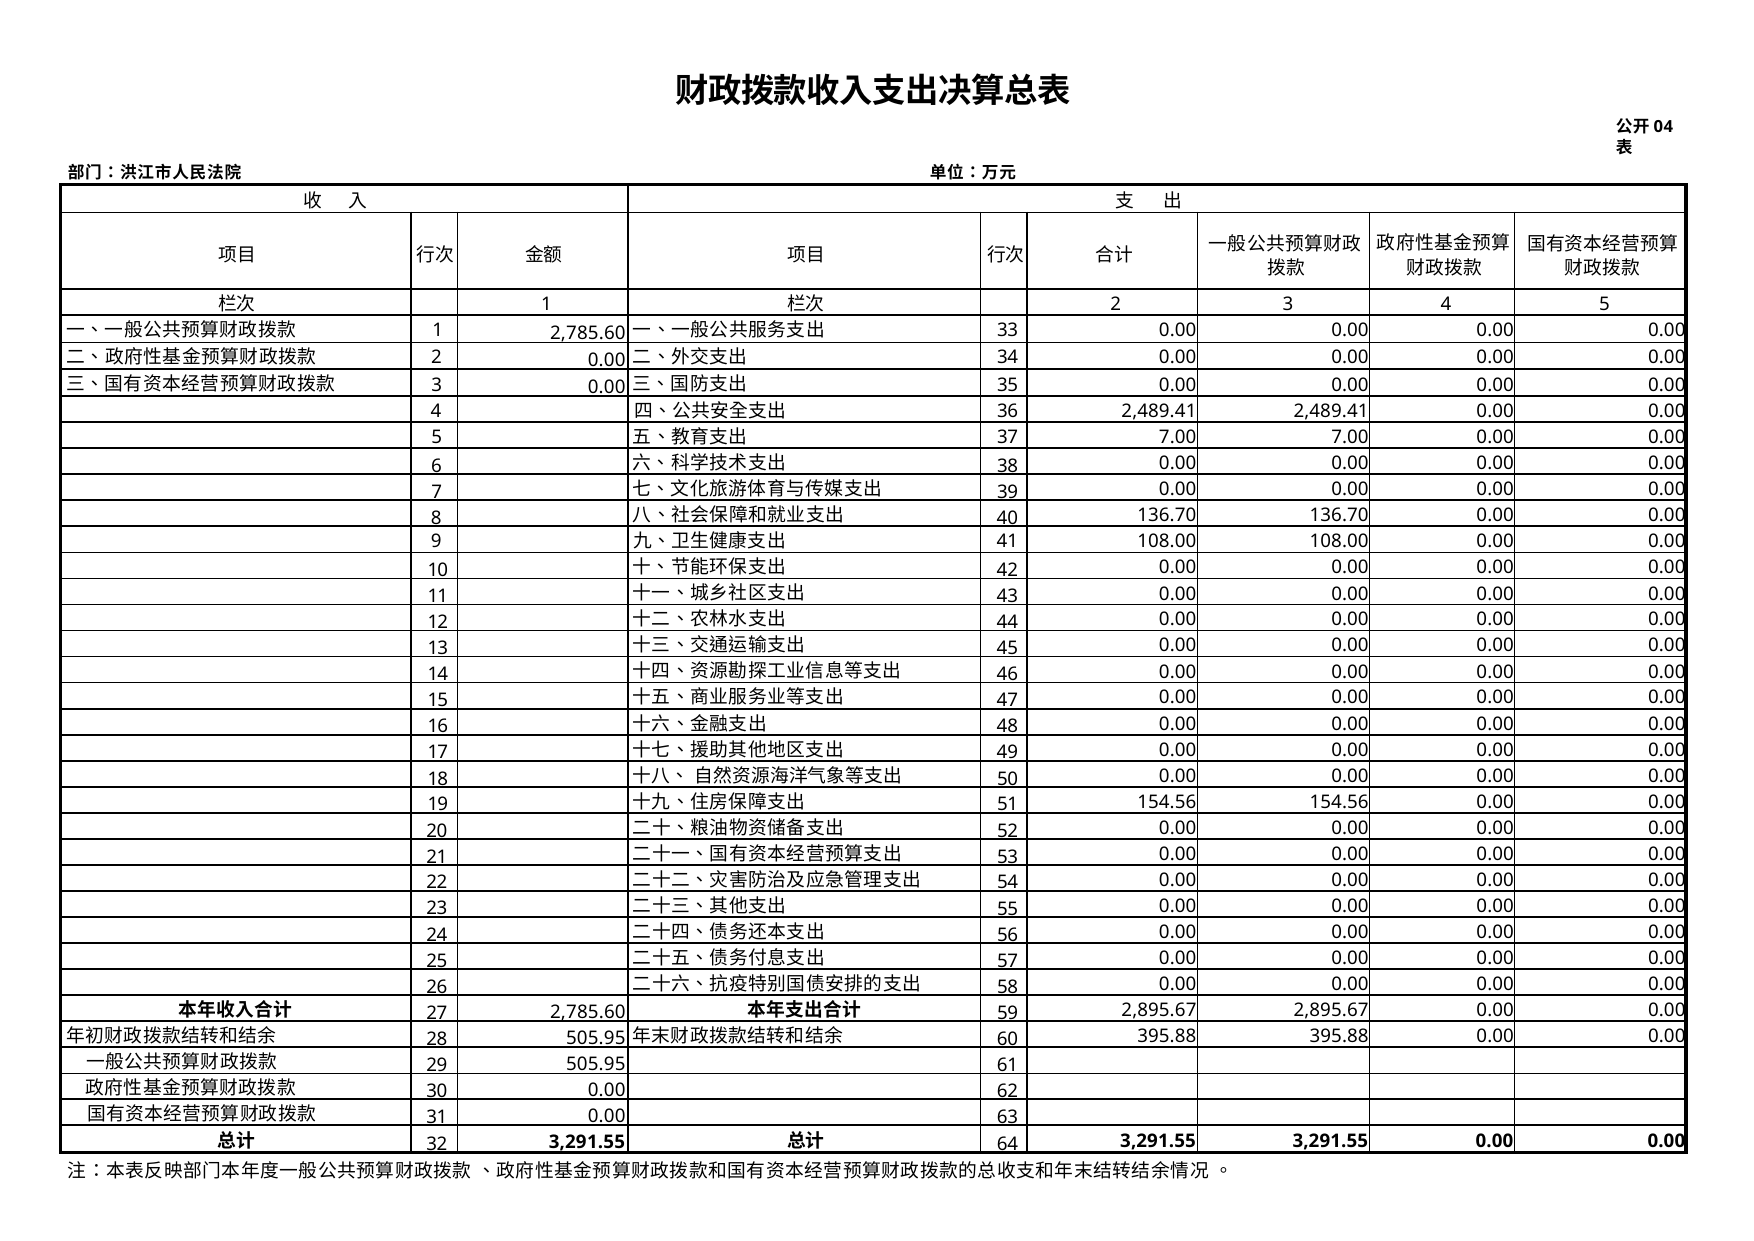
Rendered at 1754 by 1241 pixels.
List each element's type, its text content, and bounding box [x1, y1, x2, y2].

table_cell 0.00 [1028, 762, 1197, 786]
table_cell [1198, 1074, 1369, 1098]
table_cell 44 [981, 605, 1026, 630]
table_cell 0.00 [1198, 970, 1369, 994]
table_cell [458, 631, 627, 656]
table_cell 0.00 [1028, 683, 1197, 708]
table_cell 十六、金融支出 [629, 710, 980, 734]
table_cell [62, 736, 410, 760]
table_cell 年初财政拨款结转和结余 [62, 1022, 410, 1046]
table_cell 0.00 [1370, 892, 1514, 916]
table_cell 四、公共安全支出 [629, 397, 980, 421]
table_cell 52 [981, 814, 1026, 838]
table_cell 0.00 [1028, 840, 1197, 864]
table_cell 0.00 [1515, 866, 1684, 890]
table_cell [458, 553, 627, 578]
table_cell 154.56 [1028, 788, 1197, 812]
table_cell [62, 657, 410, 682]
table_cell 15 [412, 683, 457, 708]
table_cell 0.00 [1370, 814, 1514, 838]
table_cell [62, 710, 410, 734]
table_cell 本年支出合计 [629, 996, 980, 1020]
table_cell 0.00 [458, 343, 627, 368]
table_cell 0.00 [1370, 475, 1514, 499]
table_cell 46 [981, 657, 1026, 682]
table_cell [1515, 1100, 1684, 1124]
table_cell 项目 [62, 213, 410, 288]
table_cell [1028, 1100, 1197, 1124]
table_cell 0.00 [1028, 892, 1197, 916]
table_cell 154.56 [1198, 788, 1369, 812]
table_cell [458, 736, 627, 760]
table_cell 23 [412, 892, 457, 916]
table_cell 32 [412, 1126, 457, 1151]
table_cell 41 [981, 527, 1026, 552]
table_cell 0.00 [1028, 370, 1197, 395]
table_cell 43 [981, 579, 1026, 604]
table_cell 国有资本经营预算 财政拨款 [1515, 213, 1684, 288]
table_cell 行次 [981, 213, 1026, 288]
table_cell 2,785.60 [458, 996, 627, 1020]
table_cell 16 [412, 710, 457, 734]
table_cell 63 [981, 1100, 1026, 1124]
table_cell 栏次 [62, 290, 410, 314]
table_cell 24 [412, 918, 457, 942]
table_cell 2 [412, 343, 457, 368]
table_header 支 出 [629, 186, 1684, 212]
table_cell 8 [412, 501, 457, 525]
text 公开04表 [1616, 114, 1689, 158]
table_cell 7.00 [1028, 423, 1197, 447]
table_cell 38 [981, 449, 1026, 473]
table_cell 27 [412, 996, 457, 1020]
table_cell 三、国有资本经营预算财政拨款 [62, 370, 410, 395]
table_cell [62, 397, 410, 421]
table_cell 2,489.41 [1198, 397, 1369, 421]
table_cell 0.00 [1198, 316, 1369, 341]
table_cell 0.00 [1370, 316, 1514, 341]
table_cell 0.00 [1028, 579, 1197, 604]
table_cell 56 [981, 918, 1026, 942]
table_cell 0.00 [1370, 866, 1514, 890]
table_cell 0.00 [1198, 553, 1369, 578]
table_cell 0.00 [1370, 527, 1514, 552]
table_cell [458, 475, 627, 499]
table_cell 0.00 [1370, 788, 1514, 812]
table_cell [62, 423, 410, 447]
table_cell 10 [412, 553, 457, 578]
table_cell 0.00 [1028, 657, 1197, 682]
table_cell 0.00 [1515, 579, 1684, 604]
table_cell 0.00 [1198, 370, 1369, 395]
table_cell [62, 527, 410, 552]
table_cell 0.00 [1028, 631, 1197, 656]
table_cell 40 [981, 501, 1026, 525]
table_cell 2,895.67 [1198, 996, 1369, 1020]
table_cell 2,785.60 [458, 316, 627, 341]
table_cell 二十六、抗疫特别国债安排的支出 [629, 970, 980, 994]
table_cell 二、外交支出 [629, 343, 980, 368]
table_cell 十五、商业服务业等支出 [629, 683, 980, 708]
table_cell 0.00 [1028, 475, 1197, 499]
table_cell [458, 892, 627, 916]
table_cell 6 [412, 449, 457, 473]
table_cell 12 [412, 605, 457, 630]
table_cell 33 [981, 316, 1026, 341]
table_cell 0.00 [1515, 1022, 1684, 1046]
table_cell 0.00 [1515, 970, 1684, 994]
table_cell 本年收入合计 [62, 996, 410, 1020]
table_cell 62 [981, 1074, 1026, 1098]
table_cell 0.00 [1198, 814, 1369, 838]
table_cell 0.00 [1370, 579, 1514, 604]
table_cell 3,291.55 [1198, 1126, 1369, 1151]
table_cell 二十二、灾害防治及应急管理支出 [629, 866, 980, 890]
table_cell [1028, 1048, 1197, 1072]
table_cell [1515, 1048, 1684, 1072]
table_cell 0.00 [1515, 343, 1684, 368]
table_cell [62, 579, 410, 604]
table_cell 十七、援助其他地区支出 [629, 736, 980, 760]
table_cell 19 [412, 788, 457, 812]
table_cell 0.00 [1370, 918, 1514, 942]
table_cell 五、教育支出 [629, 423, 980, 447]
table_cell 国有资本经营预算财政拨款 [62, 1100, 410, 1124]
table_cell 13 [412, 631, 457, 656]
table_cell [458, 423, 627, 447]
table_cell 25 [412, 944, 457, 968]
table_cell 4 [1370, 290, 1514, 314]
table_cell 0.00 [1198, 866, 1369, 890]
table_cell [62, 683, 410, 708]
table_cell 0.00 [1370, 996, 1514, 1020]
table_cell [458, 814, 627, 838]
table_cell 57 [981, 944, 1026, 968]
table_cell 0.00 [1198, 631, 1369, 656]
table_cell 0.00 [1028, 316, 1197, 341]
table_cell 项目 [629, 213, 980, 288]
table_header 收 入 [62, 186, 627, 212]
table_cell [458, 449, 627, 473]
table_cell [62, 970, 410, 994]
table_cell [62, 553, 410, 578]
table_cell [62, 475, 410, 499]
table_cell 行次 [412, 213, 457, 288]
table_cell 0.00 [1515, 605, 1684, 630]
table_cell [629, 1100, 980, 1124]
table_cell 0.00 [1515, 397, 1684, 421]
table_cell 0.00 [1515, 996, 1684, 1020]
table_cell 1 [412, 316, 457, 341]
table_cell 0.00 [1515, 423, 1684, 447]
table_cell 3 [412, 370, 457, 395]
table_cell 0.00 [1515, 944, 1684, 968]
table_cell 0.00 [1198, 944, 1369, 968]
table_cell 0.00 [1515, 475, 1684, 499]
table_cell [62, 814, 410, 838]
table_cell 14 [412, 657, 457, 682]
table_cell 0.00 [1515, 370, 1684, 395]
table_cell 0.00 [1370, 710, 1514, 734]
table_cell 十三、交通运输支出 [629, 631, 980, 656]
table_cell 26 [412, 970, 457, 994]
table_cell [1370, 1074, 1514, 1098]
table_cell [1515, 1074, 1684, 1098]
table_cell 一、一般公共服务支出 [629, 316, 980, 341]
table_cell 42 [981, 553, 1026, 578]
table_cell 0.00 [1370, 423, 1514, 447]
table_cell [458, 970, 627, 994]
table_cell 35 [981, 370, 1026, 395]
table_cell 0.00 [1515, 762, 1684, 786]
table_cell 十二、农林水支出 [629, 605, 980, 630]
table_cell 505.95 [458, 1048, 627, 1072]
table_cell [62, 788, 410, 812]
table_cell [458, 866, 627, 890]
table_cell [629, 1074, 980, 1098]
table_cell 0.00 [1370, 501, 1514, 525]
table_cell [458, 501, 627, 525]
table_cell 0.00 [1198, 918, 1369, 942]
text 注：本表反映部门本年度一般公共预算财政拨款 、政府性基金预算财政拨款和国有资本经营预算财政拨款的总收支和年末结转结余情况 。 [68, 1158, 1689, 1182]
table_cell 0.00 [1515, 710, 1684, 734]
table_cell 28 [412, 1022, 457, 1046]
table_cell 5 [1515, 290, 1684, 314]
table_cell 9 [412, 527, 457, 552]
table_cell [981, 290, 1026, 314]
text 财政拨款收入支出决算总表 [675, 70, 1689, 111]
table_cell 0.00 [1370, 397, 1514, 421]
table_cell 0.00 [1515, 1126, 1684, 1151]
table_cell 二十三、其他支出 [629, 892, 980, 916]
table_cell [62, 605, 410, 630]
table_cell 7.00 [1198, 423, 1369, 447]
table_cell [62, 918, 410, 942]
table_cell 0.00 [1198, 475, 1369, 499]
table_cell 3,291.55 [1028, 1126, 1197, 1151]
table_cell 37 [981, 423, 1026, 447]
table_cell 0.00 [1198, 343, 1369, 368]
table_cell 总计 [62, 1126, 410, 1151]
table_cell [629, 1048, 980, 1072]
table_cell 0.00 [1028, 605, 1197, 630]
table_cell 0.00 [1028, 449, 1197, 473]
table_cell 36 [981, 397, 1026, 421]
table_cell 八、社会保障和就业支出 [629, 501, 980, 525]
table_cell 0.00 [1198, 579, 1369, 604]
table_cell 58 [981, 970, 1026, 994]
table_cell 51 [981, 788, 1026, 812]
table_cell 十、节能环保支出 [629, 553, 980, 578]
table_cell [458, 657, 627, 682]
table_cell 0.00 [1028, 918, 1197, 942]
table_cell 395.88 [1198, 1022, 1369, 1046]
table_cell 0.00 [1370, 736, 1514, 760]
table_cell 3,291.55 [458, 1126, 627, 1151]
table_cell 十八、 自然资源海洋气象等支出 [629, 762, 980, 786]
table_cell 0.00 [1028, 343, 1197, 368]
table_cell [458, 605, 627, 630]
table_cell 18 [412, 762, 457, 786]
table_cell 108.00 [1198, 527, 1369, 552]
table_cell 十一、城乡社区支出 [629, 579, 980, 604]
table_cell 5 [412, 423, 457, 447]
table_cell 政府性基金预算财政拨款 [62, 1074, 410, 1098]
table_cell 十四、资源勘探工业信息等支出 [629, 657, 980, 682]
table_cell 34 [981, 343, 1026, 368]
table_cell 0.00 [1515, 316, 1684, 341]
table_cell 0.00 [1028, 944, 1197, 968]
table_cell [62, 866, 410, 890]
table_cell 61 [981, 1048, 1026, 1072]
table_cell 0.00 [1028, 736, 1197, 760]
table_cell [412, 290, 457, 314]
table_cell 0.00 [1515, 631, 1684, 656]
table_cell 0.00 [1370, 553, 1514, 578]
table_cell 48 [981, 710, 1026, 734]
table_cell 0.00 [1515, 449, 1684, 473]
table_cell [1370, 1048, 1514, 1072]
table_cell [458, 683, 627, 708]
table_cell [1198, 1100, 1369, 1124]
table_cell 2 [1028, 290, 1197, 314]
table_cell 一般公共预算财政 拨款 [1198, 213, 1369, 288]
table_cell 22 [412, 866, 457, 890]
table_cell 0.00 [1515, 840, 1684, 864]
table_cell 0.00 [1198, 683, 1369, 708]
table_cell 11 [412, 579, 457, 604]
table_cell [458, 788, 627, 812]
table_cell 二十、粮油物资储备支出 [629, 814, 980, 838]
table_cell 31 [412, 1100, 457, 1124]
table_cell 0.00 [1370, 343, 1514, 368]
table_cell 59 [981, 996, 1026, 1020]
table_cell 0.00 [1198, 710, 1369, 734]
table_cell 三、国防支出 [629, 370, 980, 395]
table_cell 九、卫生健康支出 [629, 527, 980, 552]
table_cell 0.00 [1515, 501, 1684, 525]
table_cell 47 [981, 683, 1026, 708]
table_cell [458, 397, 627, 421]
table_cell [62, 840, 410, 864]
table_cell 合计 [1028, 213, 1197, 288]
table_cell [458, 762, 627, 786]
table_cell 二、政府性基金预算财政拨款 [62, 343, 410, 368]
table_cell 0.00 [1515, 736, 1684, 760]
table_cell 39 [981, 475, 1026, 499]
table_cell [1028, 1074, 1197, 1098]
table_cell [458, 840, 627, 864]
table_cell 0.00 [1198, 736, 1369, 760]
table_cell 0.00 [1198, 840, 1369, 864]
table_cell 2,895.67 [1028, 996, 1197, 1020]
table_cell 0.00 [1515, 553, 1684, 578]
table_cell 一、一般公共预算财政拨款 [62, 316, 410, 341]
table_cell [1370, 1100, 1514, 1124]
table_cell [62, 944, 410, 968]
table_cell 0.00 [1198, 657, 1369, 682]
table_cell 0.00 [1515, 657, 1684, 682]
table_cell 30 [412, 1074, 457, 1098]
table_cell 60 [981, 1022, 1026, 1046]
table_cell 0.00 [1198, 449, 1369, 473]
table_cell [62, 631, 410, 656]
table_cell [62, 892, 410, 916]
table_cell 二十四、债务还本支出 [629, 918, 980, 942]
table_cell 505.95 [458, 1022, 627, 1046]
text 部门：洪江市人民法院 单位：万元 [68, 162, 1689, 183]
table_cell 一般公共预算财政拨款 [62, 1048, 410, 1072]
table_cell 45 [981, 631, 1026, 656]
table_cell 0.00 [1028, 814, 1197, 838]
table_cell 20 [412, 814, 457, 838]
table_cell 政府性基金预算 财政拨款 [1370, 213, 1514, 288]
table_cell 54 [981, 866, 1026, 890]
table_cell 0.00 [458, 1074, 627, 1098]
table_cell 总计 [629, 1126, 980, 1151]
table_cell 0.00 [1370, 944, 1514, 968]
table_cell [62, 449, 410, 473]
table_cell 0.00 [1515, 892, 1684, 916]
table_cell 4 [412, 397, 457, 421]
table_cell 0.00 [1370, 657, 1514, 682]
table_cell 395.88 [1028, 1022, 1197, 1046]
table_cell 0.00 [1370, 762, 1514, 786]
table_cell 1 [458, 290, 627, 314]
table_cell 0.00 [1028, 710, 1197, 734]
table_cell 金额 [458, 213, 627, 288]
table_cell 2,489.41 [1028, 397, 1197, 421]
table_cell [62, 501, 410, 525]
table_cell 0.00 [1198, 892, 1369, 916]
table_cell 0.00 [1370, 631, 1514, 656]
table_cell 64 [981, 1126, 1026, 1151]
table_cell 7 [412, 475, 457, 499]
table_cell [458, 918, 627, 942]
table_cell [1198, 1048, 1369, 1072]
table_cell 0.00 [1028, 970, 1197, 994]
table_cell 二十五、债务付息支出 [629, 944, 980, 968]
table_cell 0.00 [1370, 1022, 1514, 1046]
table_cell 十九、住房保障支出 [629, 788, 980, 812]
table_cell 0.00 [1028, 866, 1197, 890]
table_cell 0.00 [458, 1100, 627, 1124]
table_cell 0.00 [1515, 814, 1684, 838]
table_cell [458, 710, 627, 734]
table_cell 0.00 [1370, 449, 1514, 473]
table_cell 3 [1198, 290, 1369, 314]
table_cell 0.00 [1198, 605, 1369, 630]
table_cell 0.00 [1515, 527, 1684, 552]
table_cell 49 [981, 736, 1026, 760]
table_cell 0.00 [1515, 788, 1684, 812]
table_cell 0.00 [1370, 970, 1514, 994]
table_cell 21 [412, 840, 457, 864]
table_cell 0.00 [1370, 370, 1514, 395]
table_cell 栏次 [629, 290, 980, 314]
table_cell 六、科学技术支出 [629, 449, 980, 473]
table_cell 136.70 [1198, 501, 1369, 525]
table_cell 136.70 [1028, 501, 1197, 525]
table_cell 17 [412, 736, 457, 760]
table_cell 108.00 [1028, 527, 1197, 552]
table_cell 29 [412, 1048, 457, 1072]
table_cell 0.00 [1198, 762, 1369, 786]
table_cell 55 [981, 892, 1026, 916]
table_cell 53 [981, 840, 1026, 864]
table_cell 0.00 [1515, 683, 1684, 708]
table_cell 0.00 [1370, 605, 1514, 630]
table_cell 年末财政拨款结转和结余 [629, 1022, 980, 1046]
table_cell 0.00 [1515, 918, 1684, 942]
table_cell 0.00 [1028, 553, 1197, 578]
table_cell [458, 944, 627, 968]
table_cell 七、文化旅游体育与传媒支出 [629, 475, 980, 499]
table_cell [458, 579, 627, 604]
table_cell 0.00 [1370, 1126, 1514, 1151]
table_cell 50 [981, 762, 1026, 786]
table_cell 二十一、国有资本经营预算支出 [629, 840, 980, 864]
table_cell [458, 527, 627, 552]
table_cell 0.00 [1370, 683, 1514, 708]
table_cell 0.00 [458, 370, 627, 395]
table_cell [62, 762, 410, 786]
table_cell 0.00 [1370, 840, 1514, 864]
